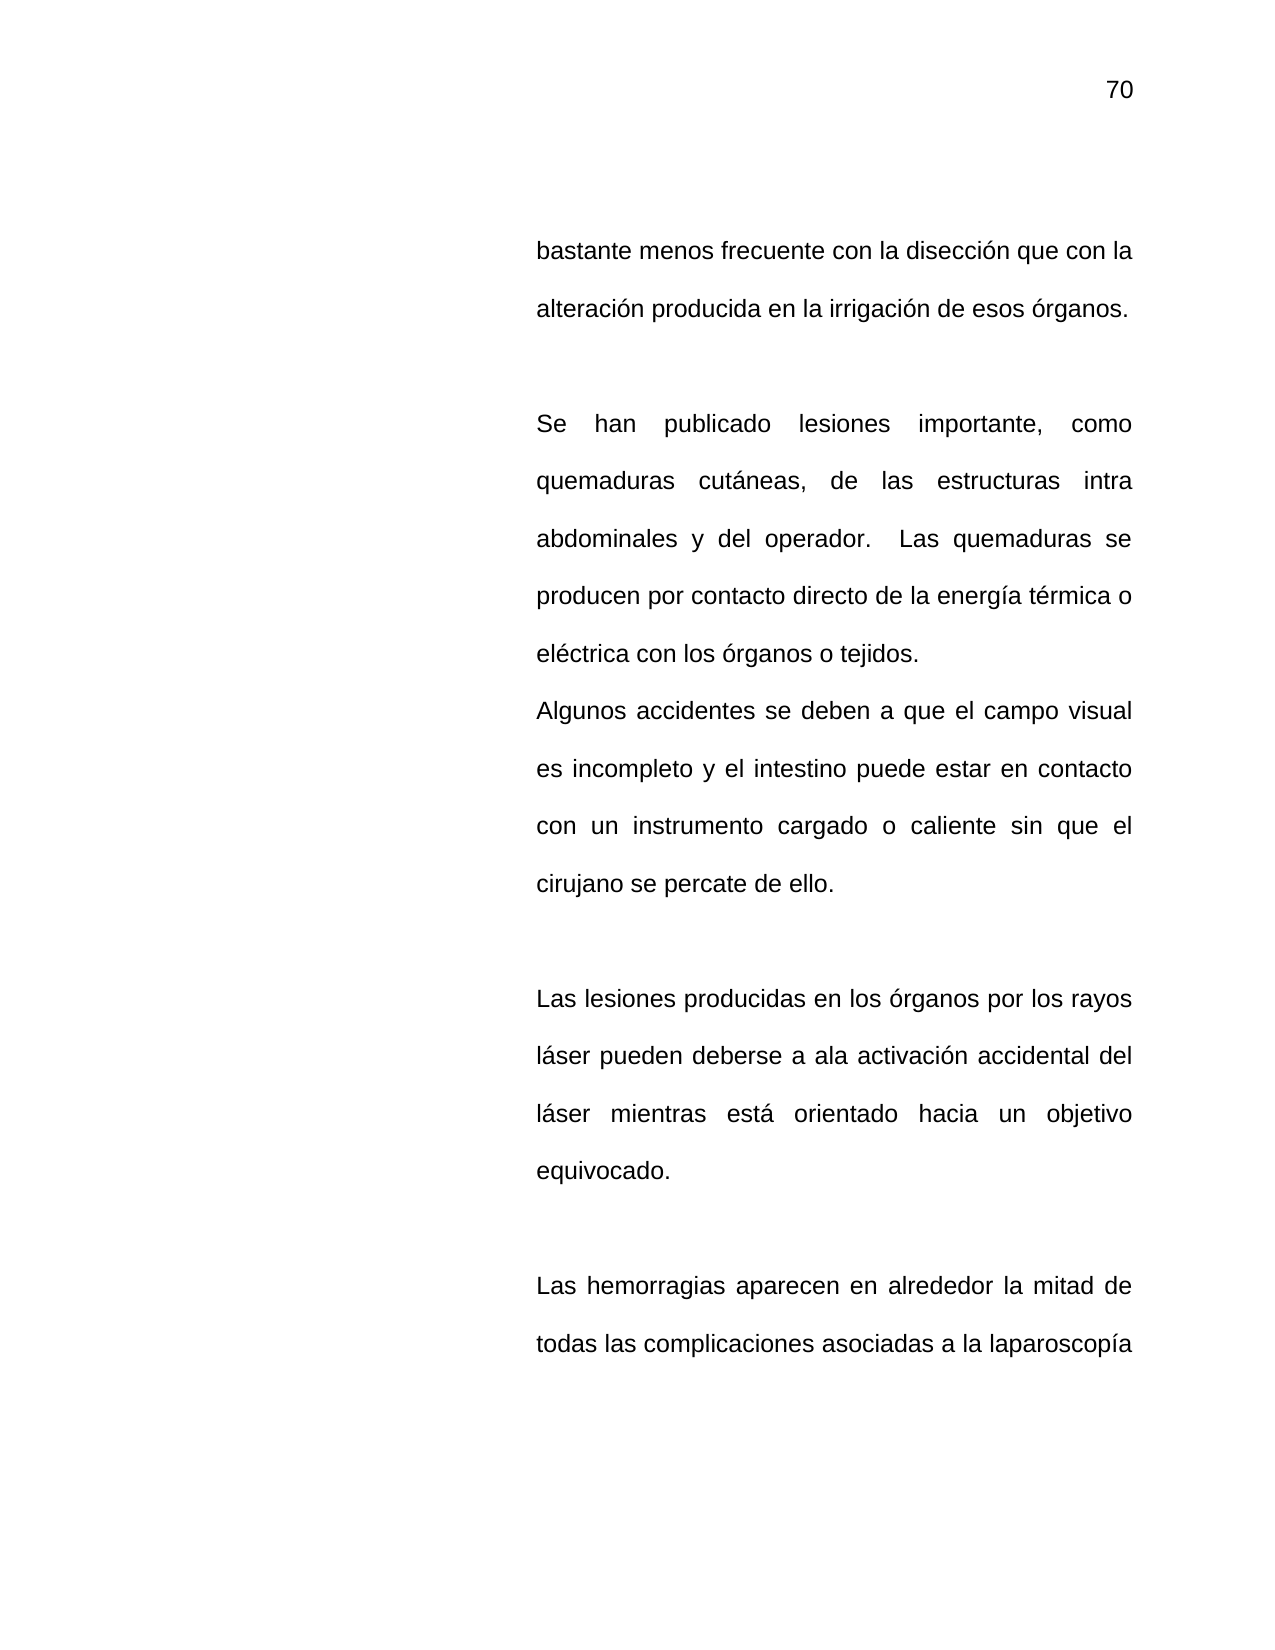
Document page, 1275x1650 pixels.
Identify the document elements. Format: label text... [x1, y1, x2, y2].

text Algunos accidentes se deben a que el campo visual es incompleto y el intestino puede estar en contacto con un instrumento cargado o caliente sin que el cirujano se percate de ello. [536, 696, 1133, 897]
text Se han publicado lesiones importante, como quemaduras cutáneas, de las estructuras intra abdominales y del operador. Las quemaduras se producen por contacto directo de la energía térmica o eléctrica con los órganos o tejidos. [536, 409, 1133, 667]
text Las lesiones producidas en los órganos por los rayos láser pueden deberse a ala activación accidental del láser mientras está orientado hacia un objetivo equivocado. [536, 984, 1133, 1185]
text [536, 236, 1133, 322]
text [536, 1271, 1133, 1357]
